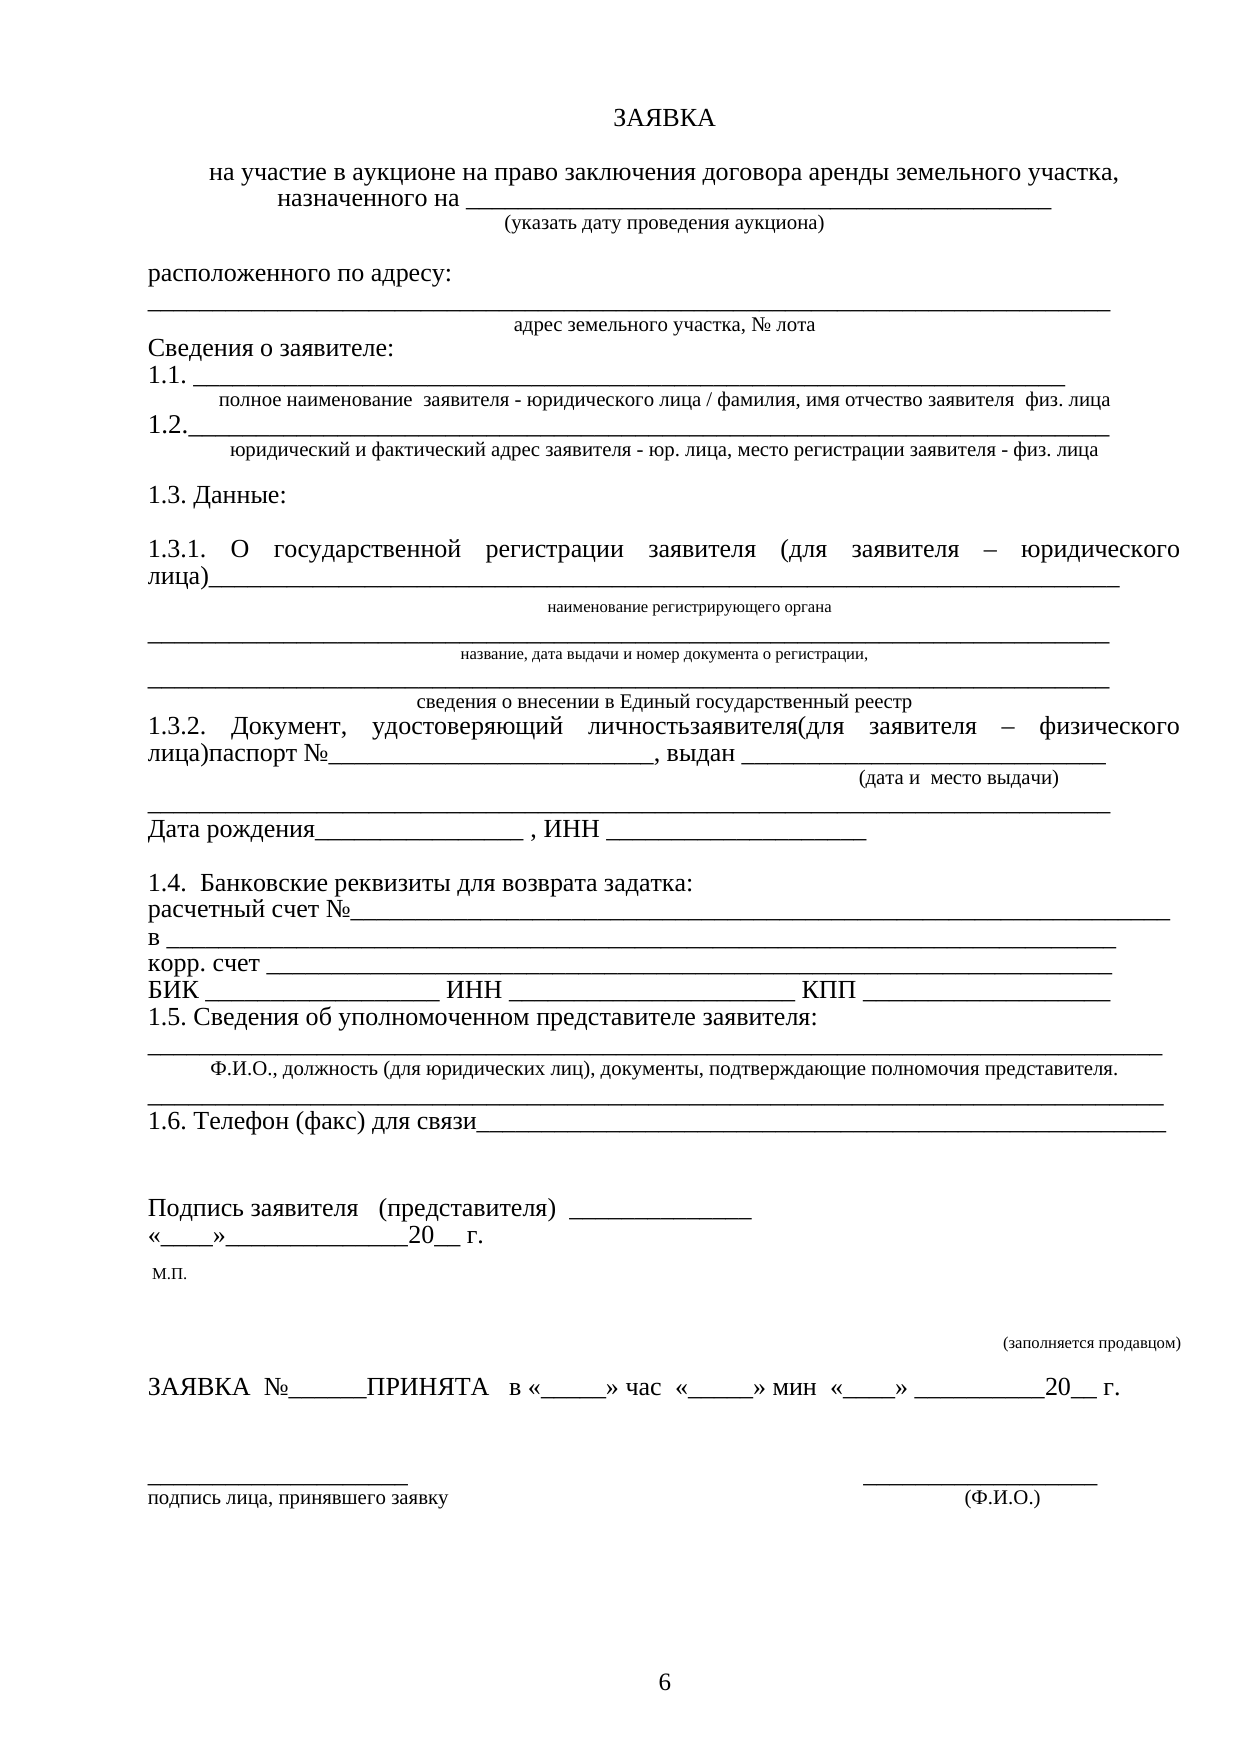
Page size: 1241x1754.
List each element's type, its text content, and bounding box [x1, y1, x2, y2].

text на участие в аукционе на право заключения договора аренды земельного участка, [148, 158, 1181, 185]
text 1.2.____________________________________________________________________ [148, 411, 1181, 439]
text ______________________________________________________________________________ [148, 1031, 1181, 1058]
text Подпись заявителя (представителя) ______________ «____»______________20__ г. [148, 1195, 1181, 1249]
text _______________________________________________________________________ [148, 618, 1181, 646]
text (указать дату проведения аукциона) [148, 212, 1181, 234]
text (заполняется продавцом) [148, 1335, 1181, 1352]
text наименование регистрирующего органа [148, 590, 1181, 618]
text (дата и место выдачи) [148, 767, 1181, 788]
text ___________________________________________________________________________ [148, 1080, 1181, 1108]
text адрес земельного участка, № лота [148, 314, 1181, 335]
text БИК __________________ ИНН ______________________ КПП ___________________ [148, 977, 1181, 1004]
text __________________________________________________________________________ [148, 788, 1181, 815]
text ЗАЯВКА №______ПРИНЯТА в «_____» час «_____» мин «____» __________20__ г. [148, 1373, 1181, 1401]
text 1.4. Банковские реквизиты для возврата задатка: [148, 869, 1181, 896]
text 1.1. ___________________________________________________________________ [148, 362, 1181, 389]
text корр. счет _________________________________________________________________ [148, 950, 1181, 977]
text 1.6. Телефон (факс) для связи_____________________________________________________ [148, 1108, 1181, 1135]
text название, дата выдачи и номер документа о регистрации, [148, 646, 1181, 663]
text сведения о внесении в Единый государственный реестр [148, 691, 1181, 713]
text подпись лица, принявшего заявку (Ф.И.О.) [148, 1487, 1181, 1509]
text юридический и фактический адрес заявителя - юр. лица, место регистрации заявителя - физ. лица [148, 439, 1181, 460]
text назначенного на _____________________________________________ [148, 185, 1181, 212]
text расчетный счет №_______________________________________________________________ [148, 896, 1181, 923]
text Дата рождения________________ , ИНН ____________________ [148, 815, 1181, 842]
text расположенного по адресу: __________________________________________________________________________ [148, 260, 1181, 314]
text М.П. [148, 1266, 1181, 1283]
text в _________________________________________________________________________ [148, 923, 1181, 950]
text 1.3. Данные: [148, 482, 1181, 509]
text Ф.И.О., должность (для юридических лиц), документы, подтверждающие полномочия представителя. [148, 1058, 1181, 1080]
text 1.5. Сведения об уполномоченном представителе заявителя: [148, 1004, 1181, 1031]
text ____________________ __________________ [148, 1461, 1181, 1487]
text 1.3.2. Документ, удостоверяющий личностьзаявителя(для заявителя – физического лица)паспорт №_________________________, выдан ____________________________ [148, 713, 1181, 767]
text _______________________________________________________________________ [148, 663, 1181, 691]
text ЗАЯВКА [148, 104, 1181, 131]
text Сведения о заявителе: [148, 335, 1181, 362]
text 1.3.1. О государственной регистрации заявителя (для заявителя – юридического лица)______________________________________________________________________ [148, 536, 1181, 590]
text полное наименование заявителя - юридического лица / фамилия, имя отчество заявителя физ. лица [148, 389, 1181, 411]
